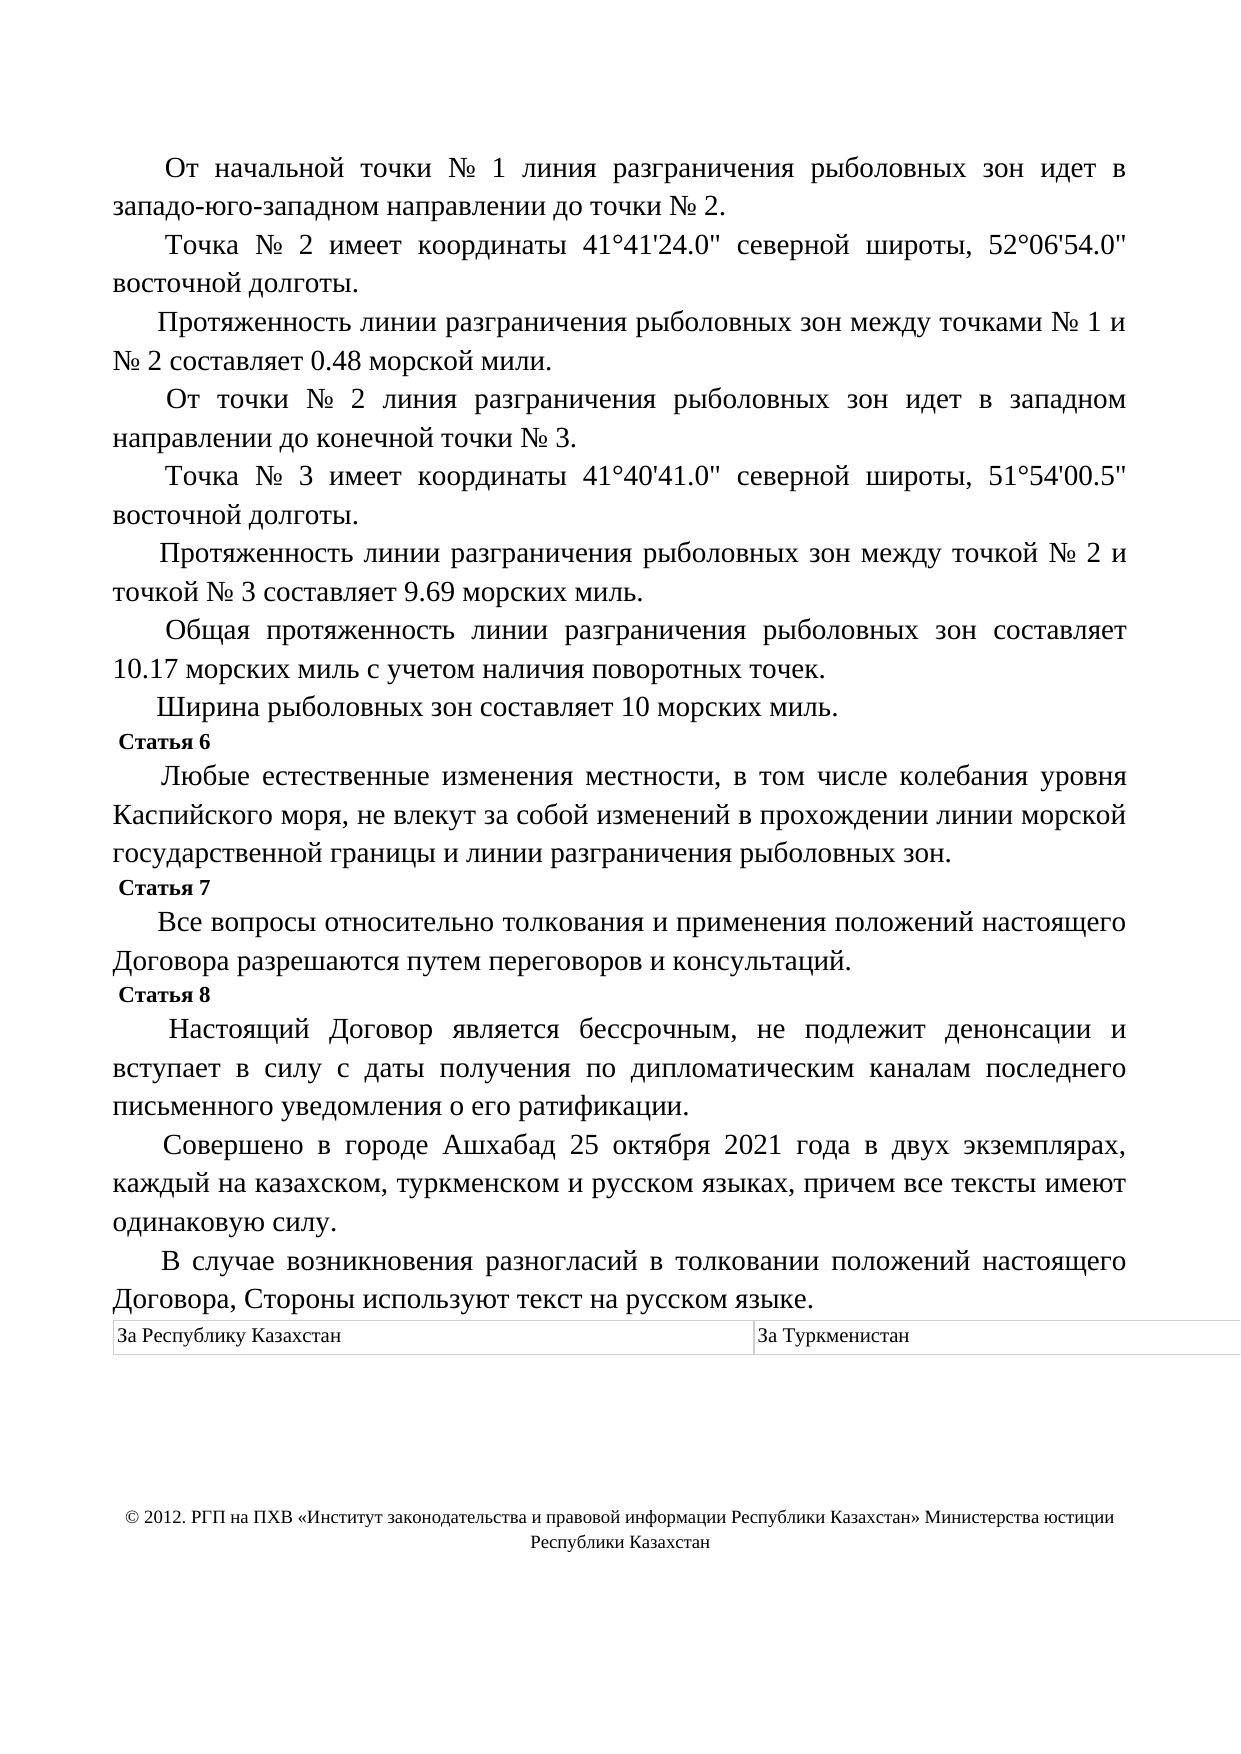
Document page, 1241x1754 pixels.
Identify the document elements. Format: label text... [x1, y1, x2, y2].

text Статья 8 [112, 981, 1128, 1008]
text Протяженность линии разграничения рыболовных зон между точками № 1 и № 2 составляет 0.48 морской мили. [112, 304, 1128, 376]
text Все вопросы относительно толкования и применения положений настоящего Договора разрешаются путем переговоров и консультаций. [112, 904, 1128, 976]
text Настоящий Договор является бессрочным, не подлежит денонсации и вступает в силу с даты получения по дипломатическим каналам последнего письменного уведомления о его ратификации. [112, 1011, 1128, 1122]
text Статья 6 [112, 728, 1128, 754]
text От начальной точки № 1 линия разграничения рыболовных зон идет в западо-юго-западном направлении до точки № 2. [112, 150, 1128, 222]
text Протяженность линии разграничения рыболовных зон между точкой № 2 и точкой № 3 составляет 9.69 морских миль. [112, 535, 1128, 607]
text От точки № 2 линия разграничения рыболовных зон идет в западном направлении до конечной точки № 3. [112, 381, 1128, 453]
text Любые естественные изменения местности, в том числе колебания уровня Каспийского моря, не влекут за собой изменений в прохождении линии морской государственной границы и линии разграничения рыболовных зон. [112, 758, 1128, 869]
text Статья 7 [112, 874, 1128, 900]
table_header За Республику Казахстан [114, 1321, 753, 1354]
text Ширина рыболовных зон составляет 10 морских миль. [112, 689, 1128, 723]
text Совершено в городе Ашхабад 25 октября 2021 года в двух экземплярах, каждый на казахском, туркменском и русском языках, причем все тексты имеют одинаковую силу. [112, 1127, 1128, 1238]
text Точка № 3 имеет координаты 41°40'41.0" северной широты, 51°54'00.5" восточной долготы. [112, 458, 1128, 530]
text В случае возникновения разногласий в толковании положений настоящего Договора, Стороны используют текст на русском языке. [112, 1243, 1128, 1315]
text © 2012. РГП на ПХВ «Институт законодательства и правовой информации Республики Казахстан» Министерства юстиции Республики Казахстан [112, 1506, 1128, 1553]
table_header За Туркменистан [755, 1321, 1240, 1354]
text Общая протяженность линии разграничения рыболовных зон составляет 10.17 морских миль с учетом наличия поворотных точек. [112, 612, 1128, 684]
text Точка № 2 имеет координаты 41°41'24.0" северной широты, 52°06'54.0" восточной долготы. [112, 227, 1128, 299]
